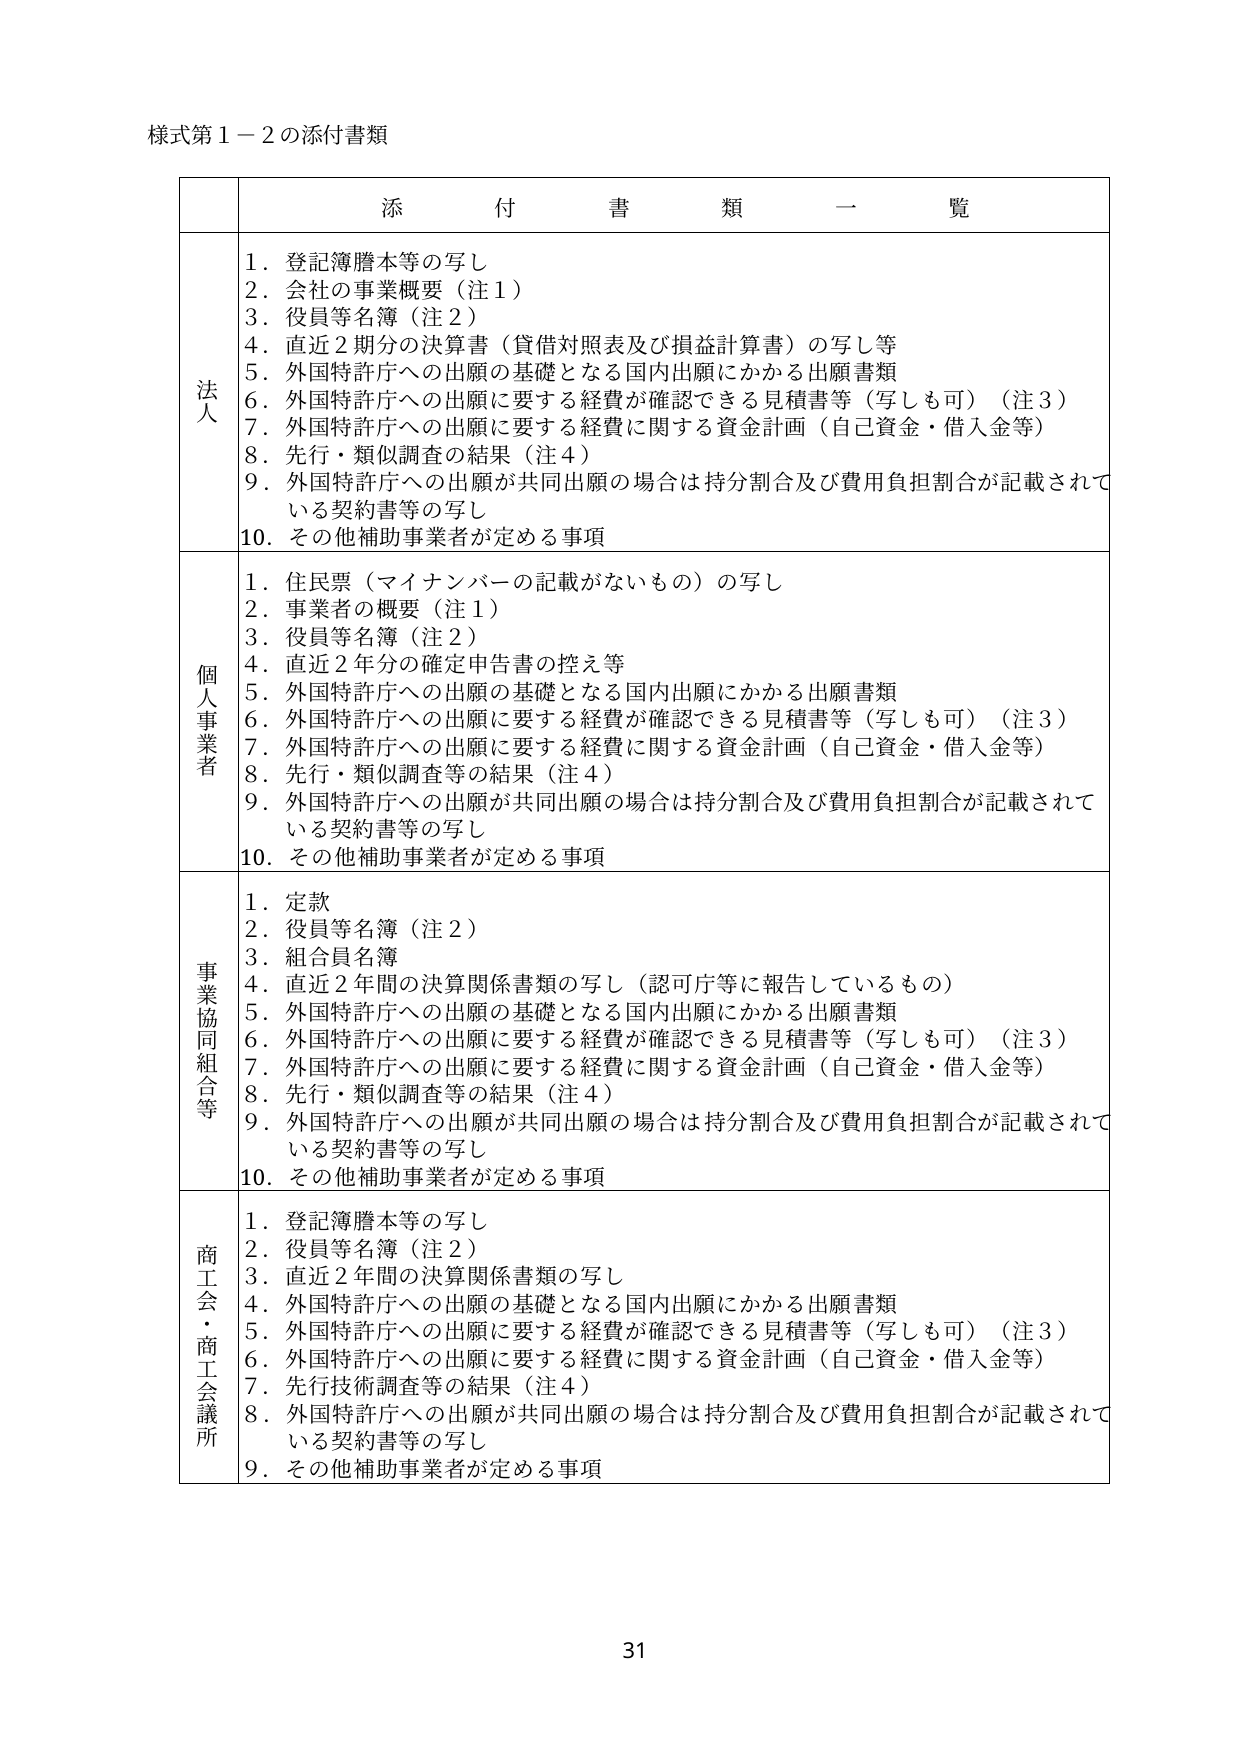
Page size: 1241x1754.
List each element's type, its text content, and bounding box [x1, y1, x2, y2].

table_header 添 付 書 類 一 覧 [239, 178, 1109, 232]
text 様式第１－２の添付書類 [148, 118, 1122, 149]
table_cell 商工会・商工会議所 [180, 1191, 238, 1482]
table_cell １．登記簿謄本等の写し ２．役員等名簿（注２） ３．直近２年間の決算関係書類の写し ４．外国特許庁への出願の基礎となる国内出願にかかる出願書類 ５．外国特許庁への出願に要する経費が確認できる見積書等（写しも可）（注３） ６．外国特許庁への出願に要する経費に関する資金計画（自己資金・借入金等） ７．先行技術調査等の結果（注４） ８．外国特許庁への出願が共同出願の場合は持分割合及び費用負担割合が記載されている契約書等の写し ９．その他補助事業者が定める事項 [239, 1191, 1109, 1482]
table_cell 個人事業者 [180, 552, 238, 871]
table_cell １．登記簿謄本等の写し ２．会社の事業概要（注１） ３．役員等名簿（注２） ４．直近２期分の決算書（貸借対照表及び損益計算書）の写し等 ５．外国特許庁への出願の基礎となる国内出願にかかる出願書類 ６．外国特許庁への出願に要する経費が確認できる見積書等（写しも可）（注３） ７．外国特許庁への出願に要する経費に関する資金計画（自己資金・借入金等） ８．先行・類似調査の結果（注４） ９．外国特許庁への出願が共同出願の場合は持分割合及び費用負担割合が記載されている契約書等の写し 10．その他補助事業者が定める事項 [239, 233, 1109, 551]
table_header [180, 178, 238, 232]
table_cell 事業協同組合等 [180, 872, 238, 1190]
table_cell 法人 [180, 233, 238, 551]
table_cell １．定款 ２．役員等名簿（注２） ３．組合員名簿 ４．直近２年間の決算関係書類の写し（認可庁等に報告しているもの） ５．外国特許庁への出願の基礎となる国内出願にかかる出願書類 ６．外国特許庁への出願に要する経費が確認できる見積書等（写しも可）（注３） ７．外国特許庁への出願に要する経費に関する資金計画（自己資金・借入金等） ８．先行・類似調査等の結果（注４） ９．外国特許庁への出願が共同出願の場合は持分割合及び費用負担割合が記載されている契約書等の写し 10．その他補助事業者が定める事項 [239, 872, 1109, 1190]
table_cell １．住民票（マイナンバーの記載がないもの）の写し ２．事業者の概要（注１） ３．役員等名簿（注２） ４．直近２年分の確定申告書の控え等 ５．外国特許庁への出願の基礎となる国内出願にかかる出願書類 ６．外国特許庁への出願に要する経費が確認できる見積書等（写しも可）（注３） ７．外国特許庁への出願に要する経費に関する資金計画（自己資金・借入金等） ８．先行・類似調査等の結果（注４） ９．外国特許庁への出願が共同出願の場合は持分割合及び費用負担割合が記載されて いる契約書等の写し 10．その他補助事業者が定める事項 [239, 552, 1109, 871]
